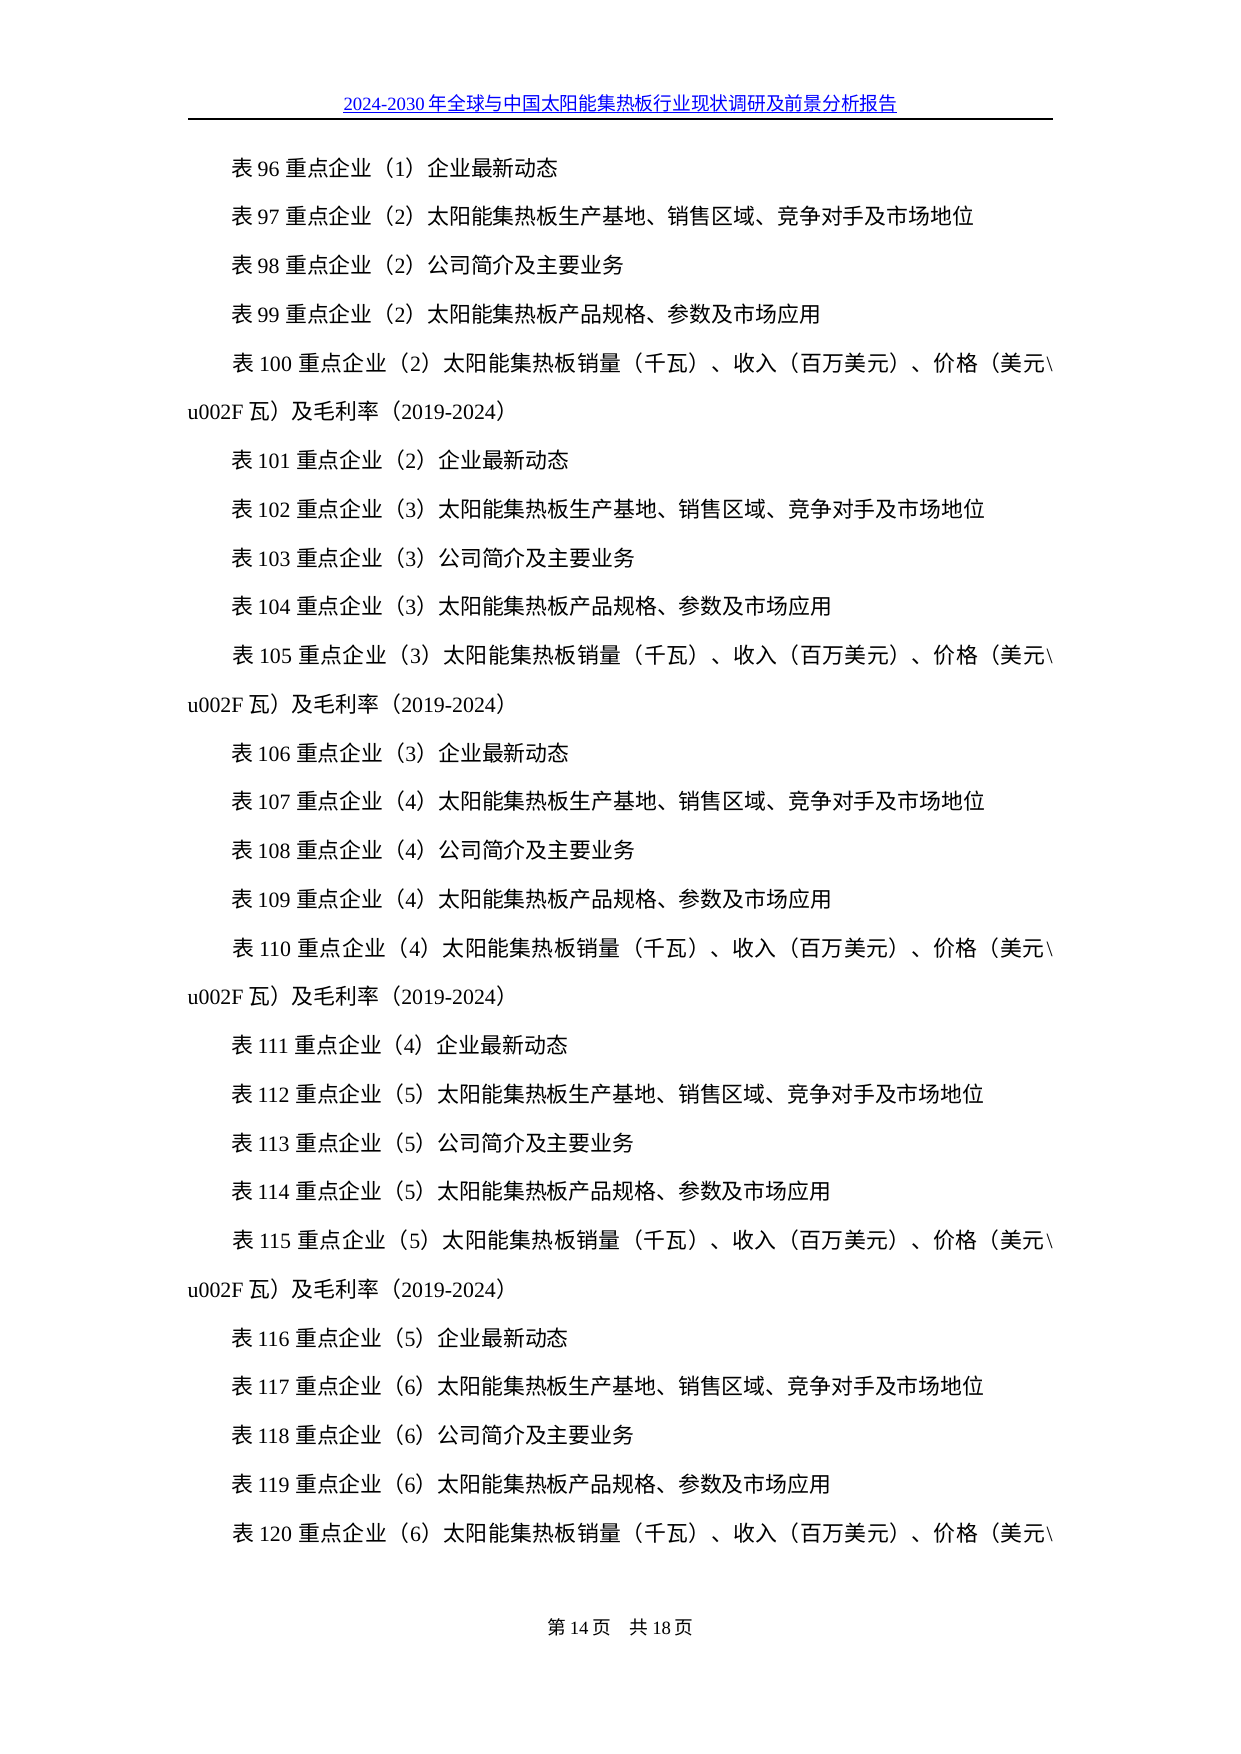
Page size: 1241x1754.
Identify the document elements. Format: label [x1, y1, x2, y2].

text [187, 150, 1053, 1548]
